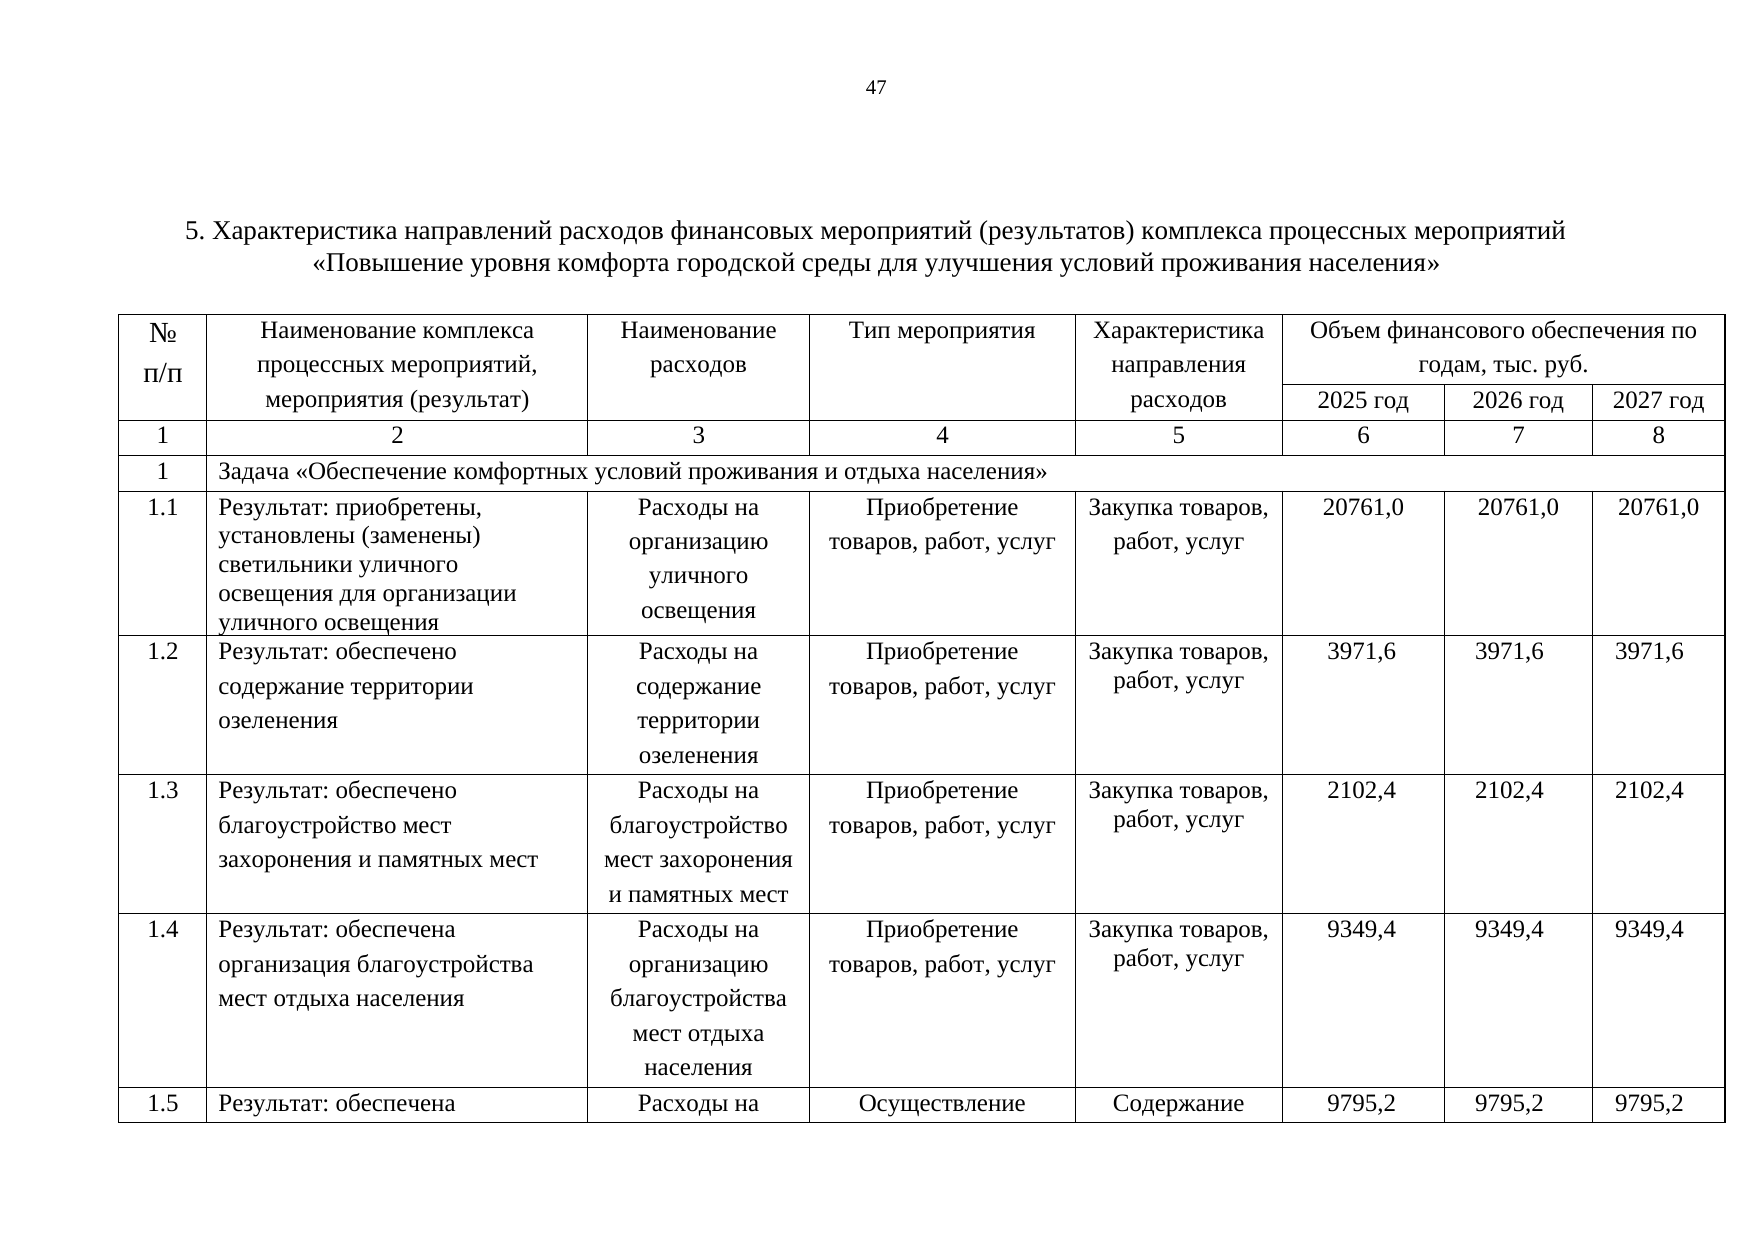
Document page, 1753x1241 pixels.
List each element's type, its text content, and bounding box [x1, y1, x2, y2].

table_cell Результат: приобретены, установлены (заменены) светильники уличного освещения для организации уличного освещения [207, 492, 587, 635]
table_cell 9349,4 [1283, 914, 1444, 1087]
table_cell 2025 год [1283, 385, 1444, 419]
table_cell 5 [1076, 421, 1282, 455]
text 5. Характеристика направлений расходов финансовых мероприятий (результатов) комплекса процессных мероприятий [118, 214, 1634, 246]
table_cell 9795,2 [1283, 1088, 1444, 1122]
table_cell 2026 год [1445, 385, 1592, 419]
table_cell Приобретение товаров, работ, услуг [810, 636, 1075, 774]
table_cell 1 [119, 421, 206, 455]
table_cell 1 [119, 456, 206, 491]
table_cell 9795,2 [1593, 1088, 1724, 1122]
text «Повышение уровня комфорта городской среды для улучшения условий проживания населения» [118, 246, 1634, 277]
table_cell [1076, 1088, 1282, 1122]
table_cell Задача «Обеспечение комфортных условий проживания и отдыха населения» [207, 456, 1724, 491]
table_cell 9795,2 [1445, 1088, 1592, 1122]
table_cell Расходы на организацию уличного освещения [588, 492, 809, 635]
table_header Объем финансового обеспечения по годам, тыс. руб. [1283, 315, 1724, 384]
table_header Характеристика направления расходов [1076, 315, 1282, 419]
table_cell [207, 1088, 587, 1122]
table_cell 1.5 [119, 1088, 206, 1122]
table_cell Закупка товаров, работ, услуг [1076, 636, 1282, 774]
table_cell Расходы на организацию благоустройства мест отдыха населения [588, 914, 809, 1087]
table_cell 4 [810, 421, 1075, 455]
table_cell 1.4 [119, 914, 206, 1087]
table_cell 3971,6 [1593, 636, 1724, 774]
table_cell Приобретение товаров, работ, услуг [810, 492, 1075, 635]
table_cell 8 [1593, 421, 1724, 455]
table_cell 3971,6 [1445, 636, 1592, 774]
table_cell Закупка товаров, работ, услуг [1076, 775, 1282, 913]
table_cell Результат: обеспечено содержание территории озеленения [207, 636, 587, 774]
table_cell 7 [1445, 421, 1592, 455]
table_cell Приобретение товаров, работ, услуг [810, 914, 1075, 1087]
table_cell 1.3 [119, 775, 206, 913]
table_cell Результат: обеспечена организация благоустройства мест отдыха населения [207, 914, 587, 1087]
table_cell 1.2 [119, 636, 206, 774]
table_cell 2102,4 [1593, 775, 1724, 913]
table_cell 2102,4 [1445, 775, 1592, 913]
table_cell 2 [207, 421, 587, 455]
table_cell Закупка товаров, работ, услуг [1076, 914, 1282, 1087]
table_cell 20761,0 [1445, 492, 1592, 635]
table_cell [588, 1088, 809, 1122]
table_cell Расходы на благоустройство мест захоронения и памятных мест [588, 775, 809, 913]
table_header № п/п [119, 315, 206, 419]
table_cell Результат: обеспечено благоустройство мест захоронения и памятных мест [207, 775, 587, 913]
table_cell 3 [588, 421, 809, 455]
table_cell 20761,0 [1593, 492, 1724, 635]
table_cell 6 [1283, 421, 1444, 455]
table_cell 20761,0 [1283, 492, 1444, 635]
table_cell Расходы на содержание территории озеленения [588, 636, 809, 774]
table_header Тип мероприятия [810, 315, 1075, 419]
table_header Наименование расходов [588, 315, 809, 419]
table_header Наименование комплекса процессных мероприятий, мероприятия (результат) [207, 315, 587, 419]
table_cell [810, 1088, 1075, 1122]
table_cell Закупка товаров, работ, услуг [1076, 492, 1282, 635]
table_cell 9349,4 [1445, 914, 1592, 1087]
table_cell 2027 год [1593, 385, 1724, 419]
table_cell Приобретение товаров, работ, услуг [810, 775, 1075, 913]
table_cell 1.1 [119, 492, 206, 635]
table_cell 9349,4 [1593, 914, 1724, 1087]
table_cell 3971,6 [1283, 636, 1444, 774]
table_cell 2102,4 [1283, 775, 1444, 913]
